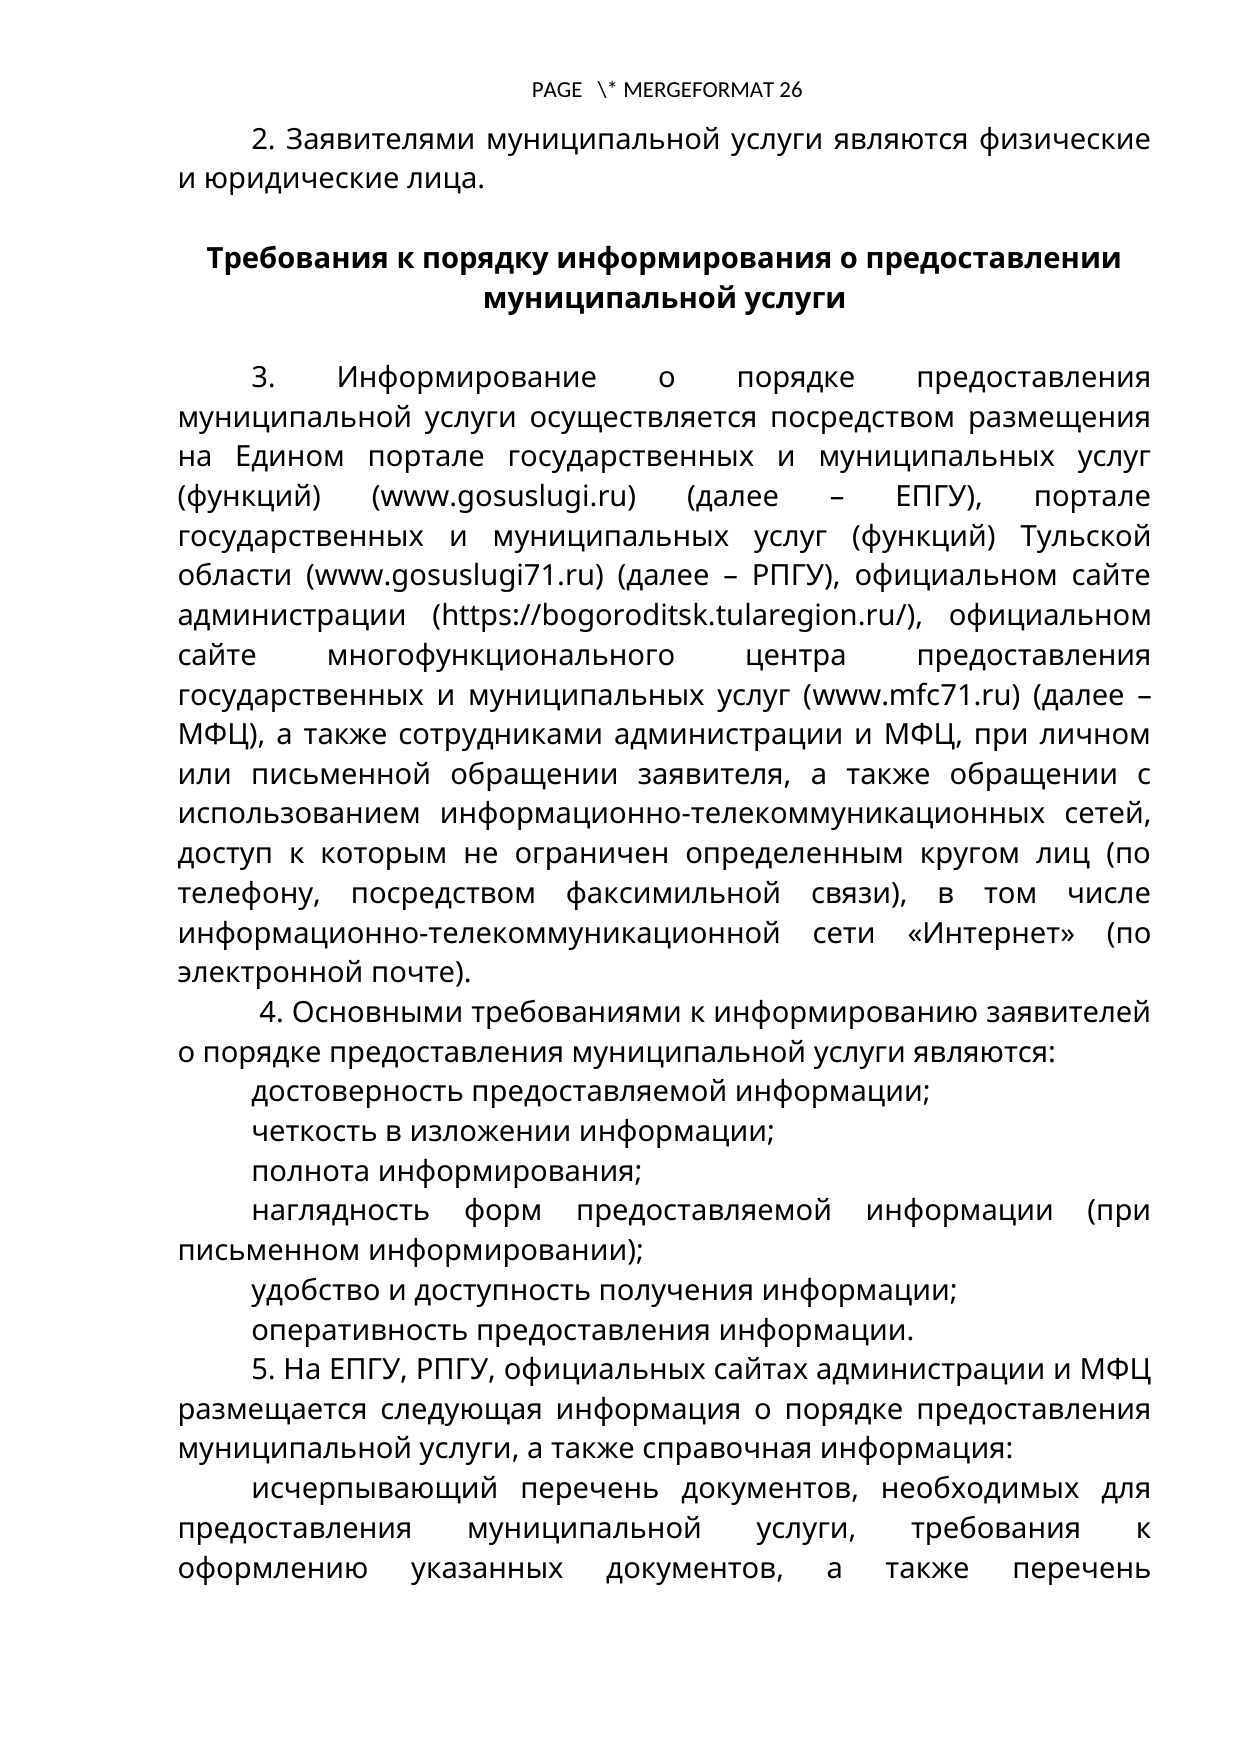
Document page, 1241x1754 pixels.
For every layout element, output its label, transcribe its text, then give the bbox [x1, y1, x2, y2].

text наглядность форм предоставляемой информации (при письменном информировании); [177, 1190, 1152, 1269]
text удобство и доступность получения информации; [177, 1269, 1152, 1309]
text 2. Заявителями муниципальной услуги являются физические и юридические лица. [177, 118, 1152, 197]
text 4. Основными требованиями к информированию заявителей о порядке предоставления муниципальной услуги являются: [177, 991, 1152, 1071]
text оперативность предоставления информации. [177, 1309, 1152, 1348]
text 5. На ЕПГУ, РПГУ, официальных сайтах администрации и МФЦ размещается следующая информация о порядке предоставления муниципальной услуги, а также справочная информация: [177, 1348, 1152, 1467]
text достоверность предоставляемой информации; [177, 1071, 1152, 1110]
text полнота информирования; [177, 1150, 1152, 1190]
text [177, 1467, 1152, 1587]
text 3. Информирование о порядке предоставления муниципальной услуги осуществляется посредством размещения на Едином портале государственных и муниципальных услуг (функций) (www.gosuslugi.ru) (далее – ЕПГУ), портале государственных и муниципальных услуг (функций) Тульской области (www.gosuslugi71.ru) (далее – РПГУ), официальном сайте администрации (https://bogoroditsk.tularegion.ru/), официальном сайте многофункционального центра предоставления государственных и муниципальных услуг (www.mfc71.ru) (далее – МФЦ), а также сотрудниками администрации и МФЦ, при личном или письменной обращении заявителя, а также обращении с использованием информационно-телекоммуникационных сетей, доступ к которым не ограничен определенным кругом лиц (по телефону, посредством факсимильной связи), в том числе информационно-телекоммуникационной сети «Интернет» (по электронной почте). [177, 356, 1152, 991]
text муниципальной услуги [177, 277, 1152, 317]
text Требования к порядку информирования о предоставлении [177, 237, 1152, 277]
text четкость в изложении информации; [177, 1110, 1152, 1150]
